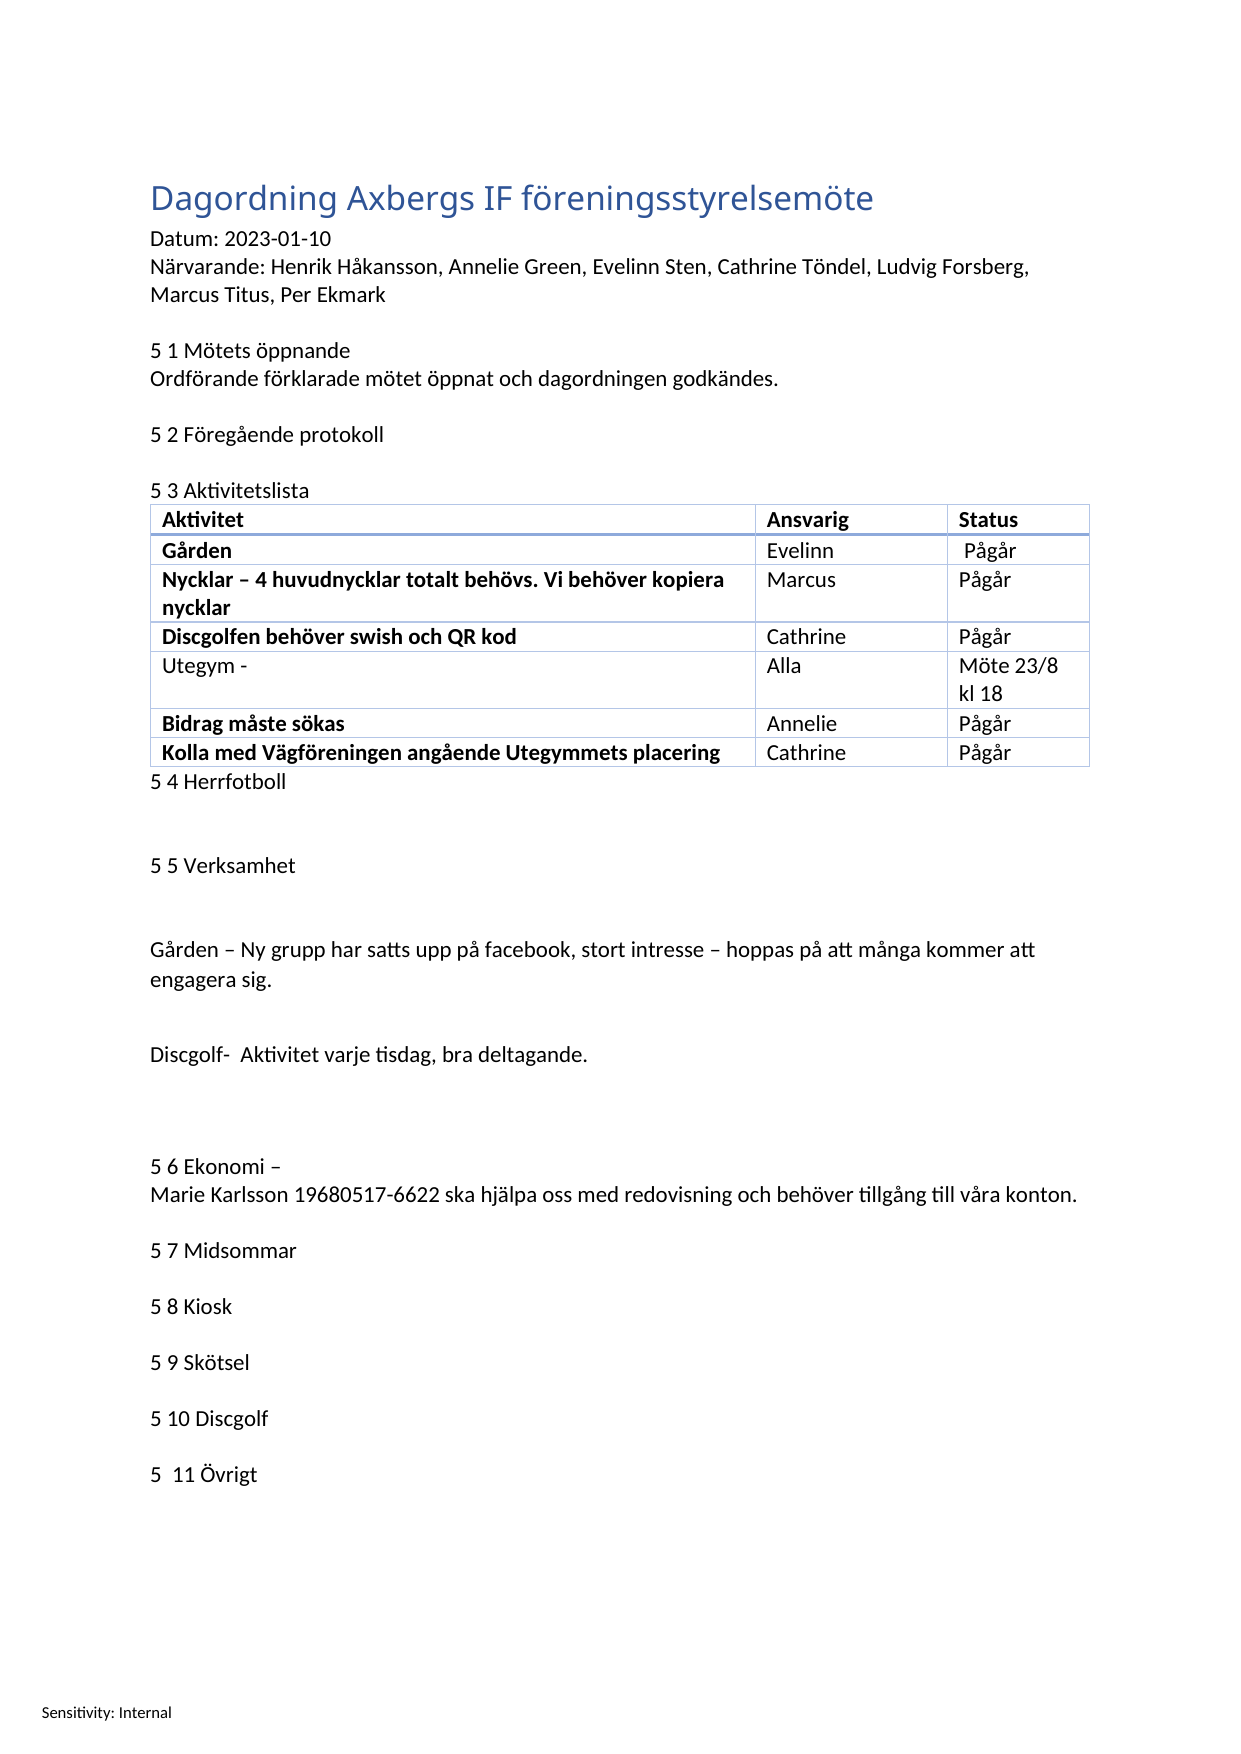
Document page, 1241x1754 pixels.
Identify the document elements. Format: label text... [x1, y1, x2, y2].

text 5 5 Verksamhet [150, 851, 1090, 879]
text Datum: 2023-01-10 [150, 224, 1090, 252]
table_cell Marcus [756, 565, 947, 621]
table_header Status [948, 505, 1089, 533]
text Marie Karlsson 19680517-6622 ska hjälpa oss med redovisning och behöver tillgång till våra konton. [150, 1180, 1090, 1208]
table_cell Utegym - [151, 652, 755, 708]
table_cell Pågår [948, 623, 1089, 651]
table_cell Cathrine [756, 738, 947, 766]
text 5 6 Ekonomi – [150, 1152, 1090, 1180]
text Ordförande förklarade mötet öppnat och dagordningen godkändes. [150, 364, 1090, 392]
table_cell Möte 23/8 kl 18 [948, 652, 1089, 708]
table_cell Pågår [948, 536, 1089, 564]
text 5 10 Discgolf [150, 1404, 1090, 1432]
text 5 4 Herrfotboll [150, 767, 1090, 795]
table_cell Evelinn [756, 536, 947, 564]
table_cell Pågår [948, 565, 1089, 621]
table_cell Nycklar – 4 huvudnycklar totalt behövs. Vi behöver kopiera nycklar [151, 565, 755, 621]
text 5 8 Kiosk [150, 1292, 1090, 1320]
table_cell Alla [756, 652, 947, 708]
table_cell Bidrag måste sökas [151, 709, 755, 737]
text 5 11 Övrigt [150, 1460, 1090, 1488]
table_cell Pågår [948, 709, 1089, 737]
text Gården – Ny grupp har satts upp på facebook, stort intresse – hoppas på att många kommer att engagera sig. [150, 935, 1090, 993]
text 5 2 Föregående protokoll [150, 420, 1090, 448]
table_cell Discgolfen behöver swish och QR kod [151, 623, 755, 651]
table_cell Annelie [756, 709, 947, 737]
text 5 7 Midsommar [150, 1236, 1090, 1264]
table_cell Pågår [948, 738, 1089, 766]
table_cell Cathrine [756, 623, 947, 651]
table_header Aktivitet [151, 505, 755, 533]
table_cell Gården [151, 536, 755, 564]
text 5 1 Mötets öppnande [150, 336, 1090, 364]
text Närvarande: Henrik Håkansson, Annelie Green, Evelinn Sten, Cathrine Töndel, Ludvig Forsberg, Marcus Titus, Per Ekmark [150, 252, 1090, 308]
subtitle Dagordning Axbergs IF föreningsstyrelsemöte [150, 175, 1090, 220]
table_header Ansvarig [756, 505, 947, 533]
text Discgolf- Aktivitet varje tisdag, bra deltagande. [150, 1040, 1090, 1068]
table_cell Kolla med Vägföreningen angående Utegymmets placering [151, 738, 755, 766]
text 5 9 Skötsel [150, 1348, 1090, 1376]
text 5 3 Aktivitetslista [150, 476, 1090, 504]
